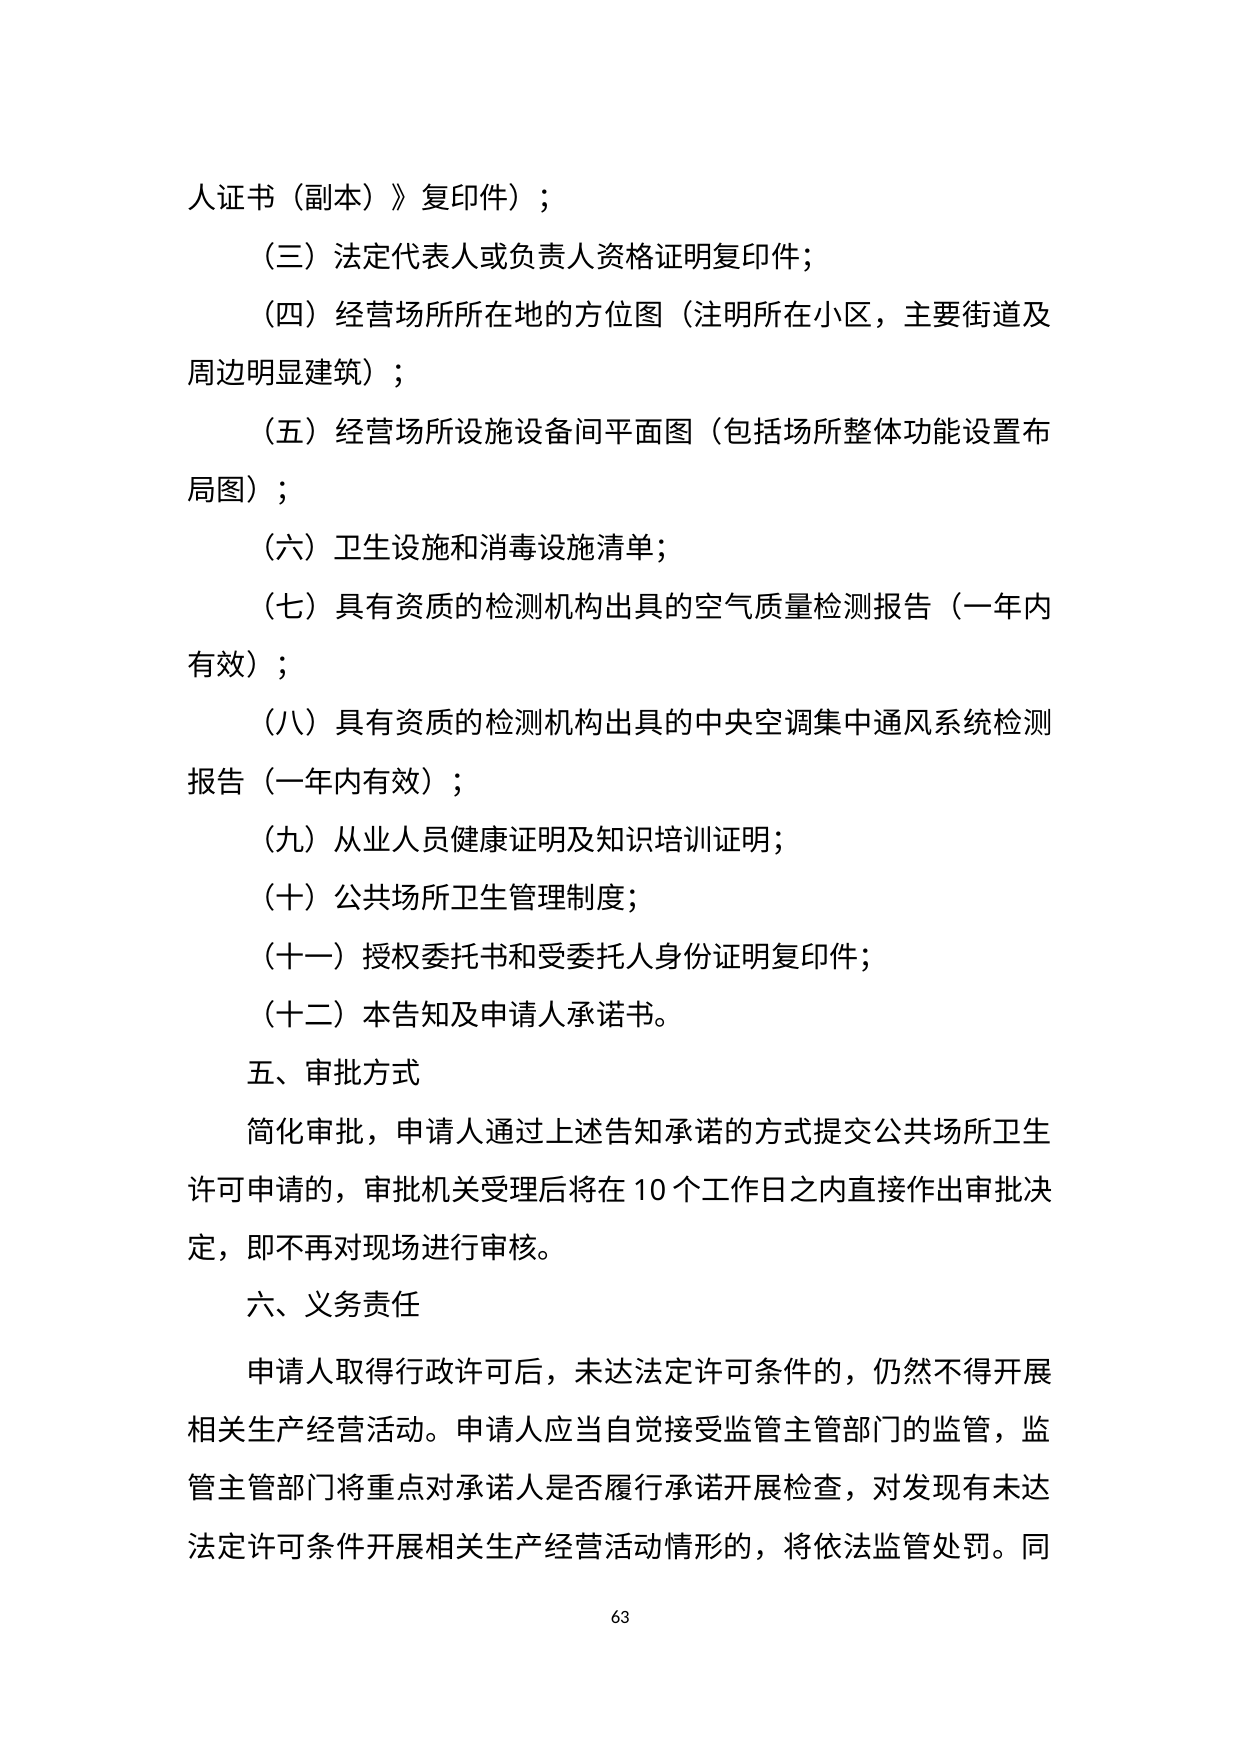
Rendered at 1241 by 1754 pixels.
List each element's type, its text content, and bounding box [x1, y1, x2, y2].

text （十）公共场所卫生管理制度； [187, 862, 1053, 920]
text （四）经营场所所在地的方位图（注明所在小区，主要街道及周边明显建筑）； [187, 279, 1053, 395]
text 五、审批方式 [187, 1037, 1053, 1095]
text 六、义务责任 [187, 1270, 1053, 1335]
text （九）从业人员健康证明及知识培训证明； [187, 804, 1053, 862]
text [187, 1335, 1053, 1569]
text （七）具有资质的检测机构出具的空气质量检测报告（一年内有效）； [187, 570, 1053, 687]
text （五）经营场所设施设备间平面图（包括场所整体功能设置布局图）； [187, 395, 1053, 512]
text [187, 162, 1053, 220]
text （六）卫生设施和消毒设施清单； [187, 512, 1053, 570]
text （八）具有资质的检测机构出具的中央空调集中通风系统检测报告（一年内有效）； [187, 687, 1053, 804]
text （三）法定代表人或负责人资格证明复印件； [187, 220, 1053, 279]
text （十二）本告知及申请人承诺书。 [187, 979, 1053, 1037]
text 简化审批，申请人通过上述告知承诺的方式提交公共场所卫生许可申请的，审批机关受理后将在10个工作日之内直接作出审批决定，即不再对现场进行审核。 [187, 1095, 1053, 1270]
text （十一）授权委托书和受委托人身份证明复印件； [187, 920, 1053, 979]
